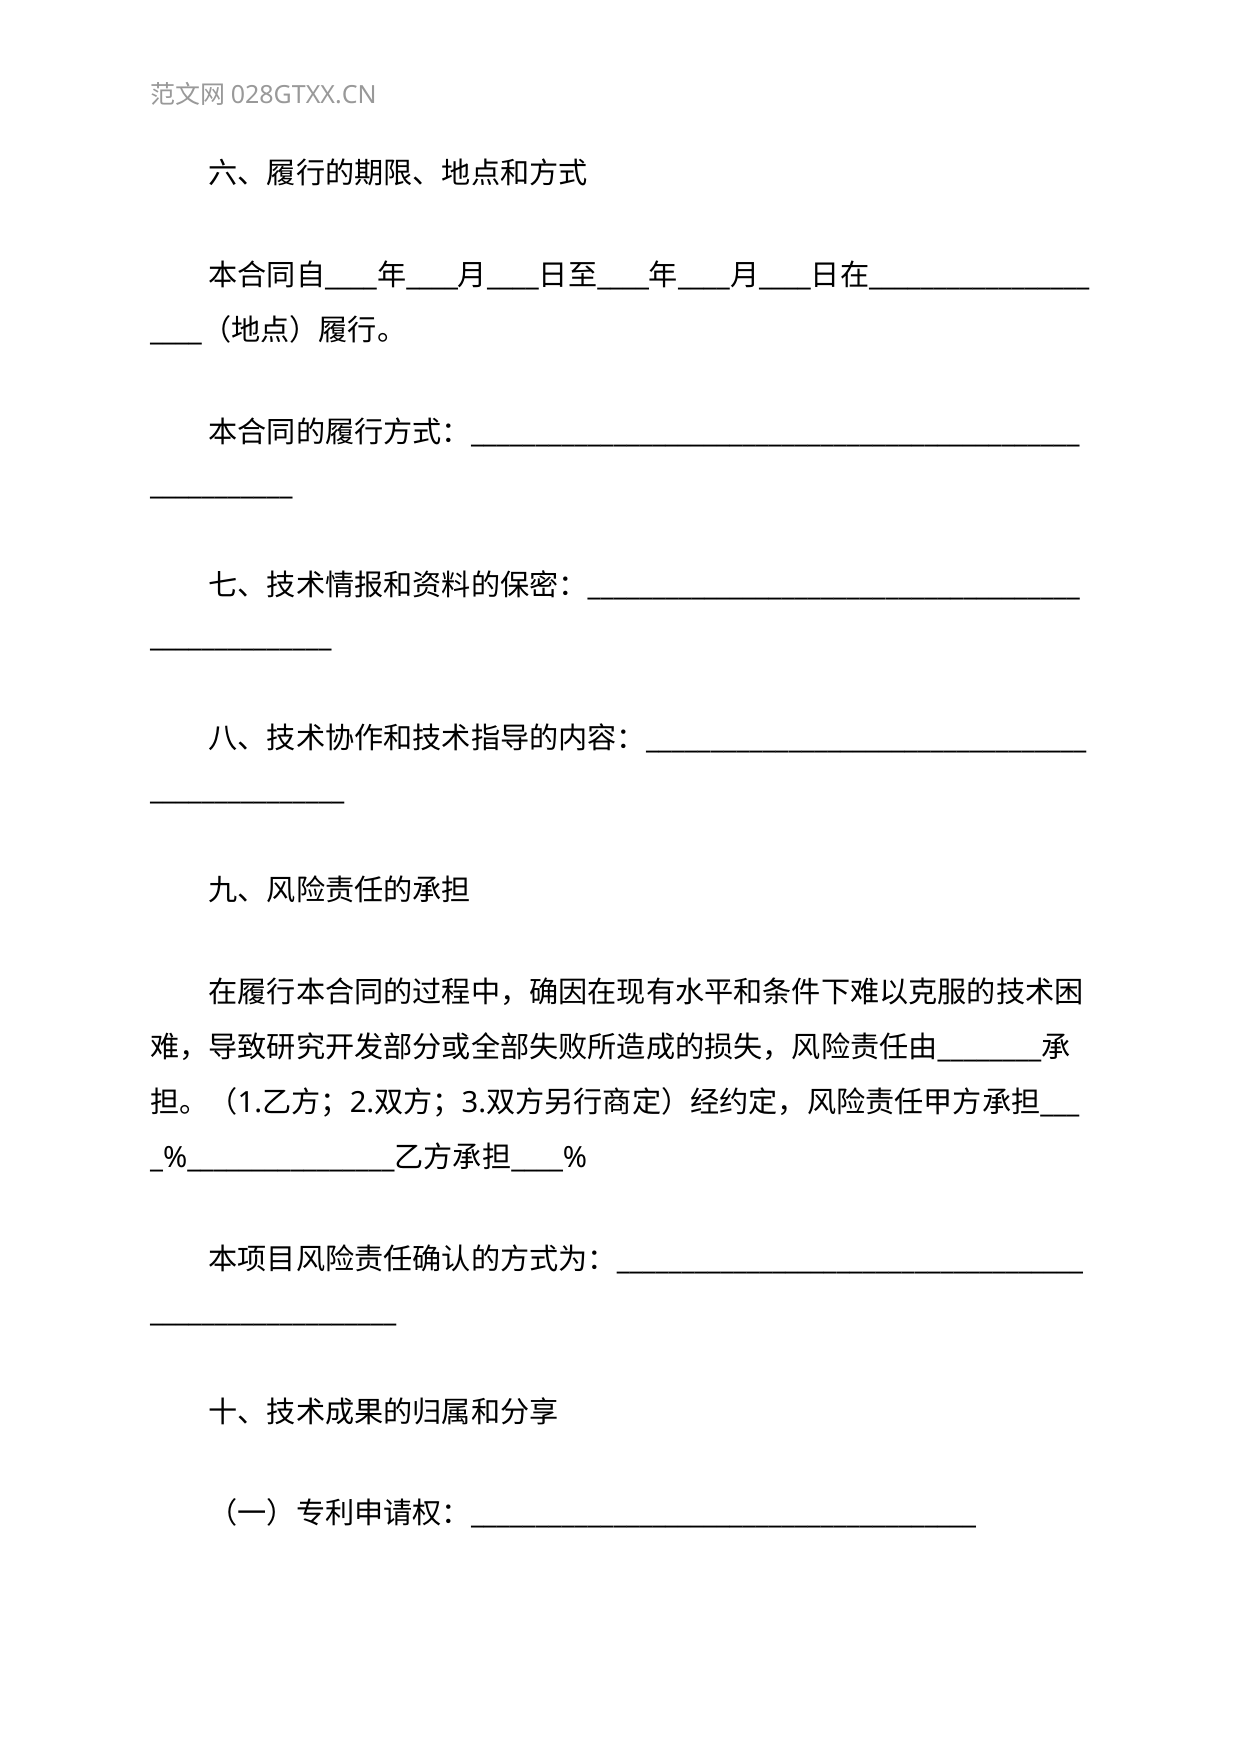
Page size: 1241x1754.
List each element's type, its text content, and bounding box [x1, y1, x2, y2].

text （一）专利申请权：_______________________________________ [150, 1490, 1090, 1532]
text 本项目风险责任确认的方式为：_______________________________________________________ [150, 1236, 1090, 1329]
text 九、风险责任的承担 [150, 867, 1090, 909]
text 本合同自____年____月____日至____年____月____日在_____________________（地点）履行。 [150, 252, 1090, 349]
text 十、技术成果的归属和分享 [150, 1388, 1090, 1431]
text 八、技术协作和技术指导的内容：_________________________________________________ [150, 714, 1090, 808]
text 本合同的履行方式：__________________________________________________________ [150, 409, 1090, 503]
text 七、技术情报和资料的保密：____________________________________________________ [150, 561, 1090, 655]
text 在履行本合同的过程中，确因在现有水平和条件下难以克服的技术困难，导致研究开发部分或全部失败所造成的损失，风险责任由________承担。（1.乙方；2.双方；3.双方另行商定）经约定，风险责任甲方承担____%________________乙方承担____% [150, 969, 1090, 1176]
text 六、履行的期限、地点和方式 [150, 150, 1090, 192]
